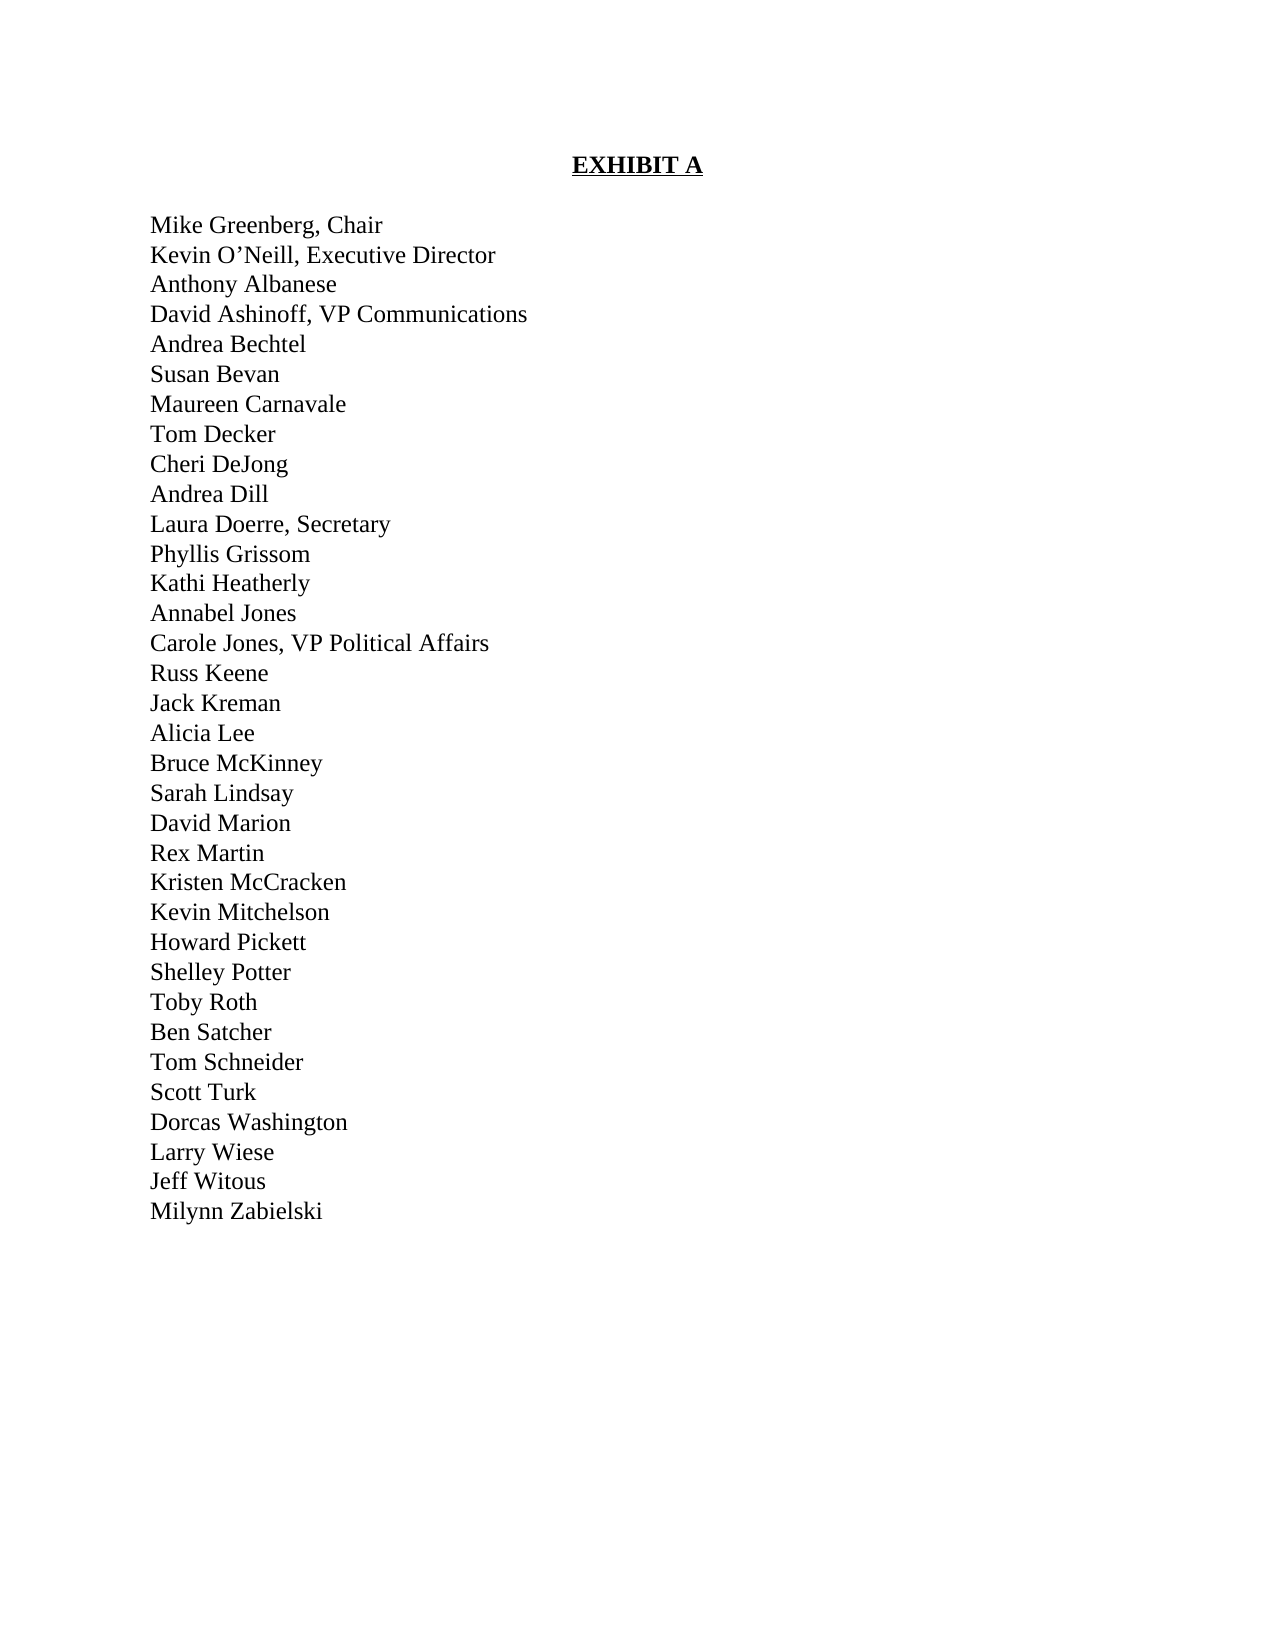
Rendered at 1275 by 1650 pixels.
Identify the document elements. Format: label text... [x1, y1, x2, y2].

text Sarah Lindsay [150, 778, 1125, 807]
text Tom Schneider [150, 1047, 1125, 1076]
text Ben Satcher [150, 1017, 1125, 1046]
text Dorcas Washington [150, 1107, 1125, 1135]
text Cheri DeJong [150, 449, 1125, 478]
text Kevin Mitchelson [150, 897, 1125, 926]
text David Marion [150, 808, 1125, 836]
text Kathi Heatherly [150, 568, 1125, 597]
text Alicia Lee [150, 718, 1125, 747]
text Scott Turk [150, 1077, 1125, 1106]
text Larry Wiese [150, 1137, 1125, 1165]
text Phyllis Grissom [150, 539, 1125, 567]
text Russ Keene [150, 658, 1125, 687]
text Bruce McKinney [150, 748, 1125, 777]
text Howard Pickett [150, 927, 1125, 956]
text Susan Bevan [150, 359, 1125, 388]
text Annabel Jones [150, 598, 1125, 627]
text Kristen McCracken [150, 867, 1125, 896]
text Mike Greenberg, Chair [150, 210, 1125, 238]
text David Ashinoff, VP Communications [150, 299, 1125, 328]
text Andrea Dill [150, 479, 1125, 508]
text Carole Jones, VP Political Affairs [150, 628, 1125, 657]
text Maureen Carnavale [150, 389, 1125, 418]
text EXHIBIT A [150, 150, 1125, 179]
text Laura Doerre, Secretary [150, 509, 1125, 537]
text Tom Decker [150, 419, 1125, 448]
text Anthony Albanese [150, 269, 1125, 298]
text Milynn Zabielski [150, 1196, 1125, 1225]
text Jack Kreman [150, 688, 1125, 717]
text Andrea Bechtel [150, 329, 1125, 358]
text Rex Martin [150, 838, 1125, 866]
text Toby Roth [150, 987, 1125, 1016]
text Jeff Witous [150, 1166, 1125, 1195]
text Kevin O’Neill, Executive Director [150, 240, 1125, 268]
text Shelley Potter [150, 957, 1125, 986]
